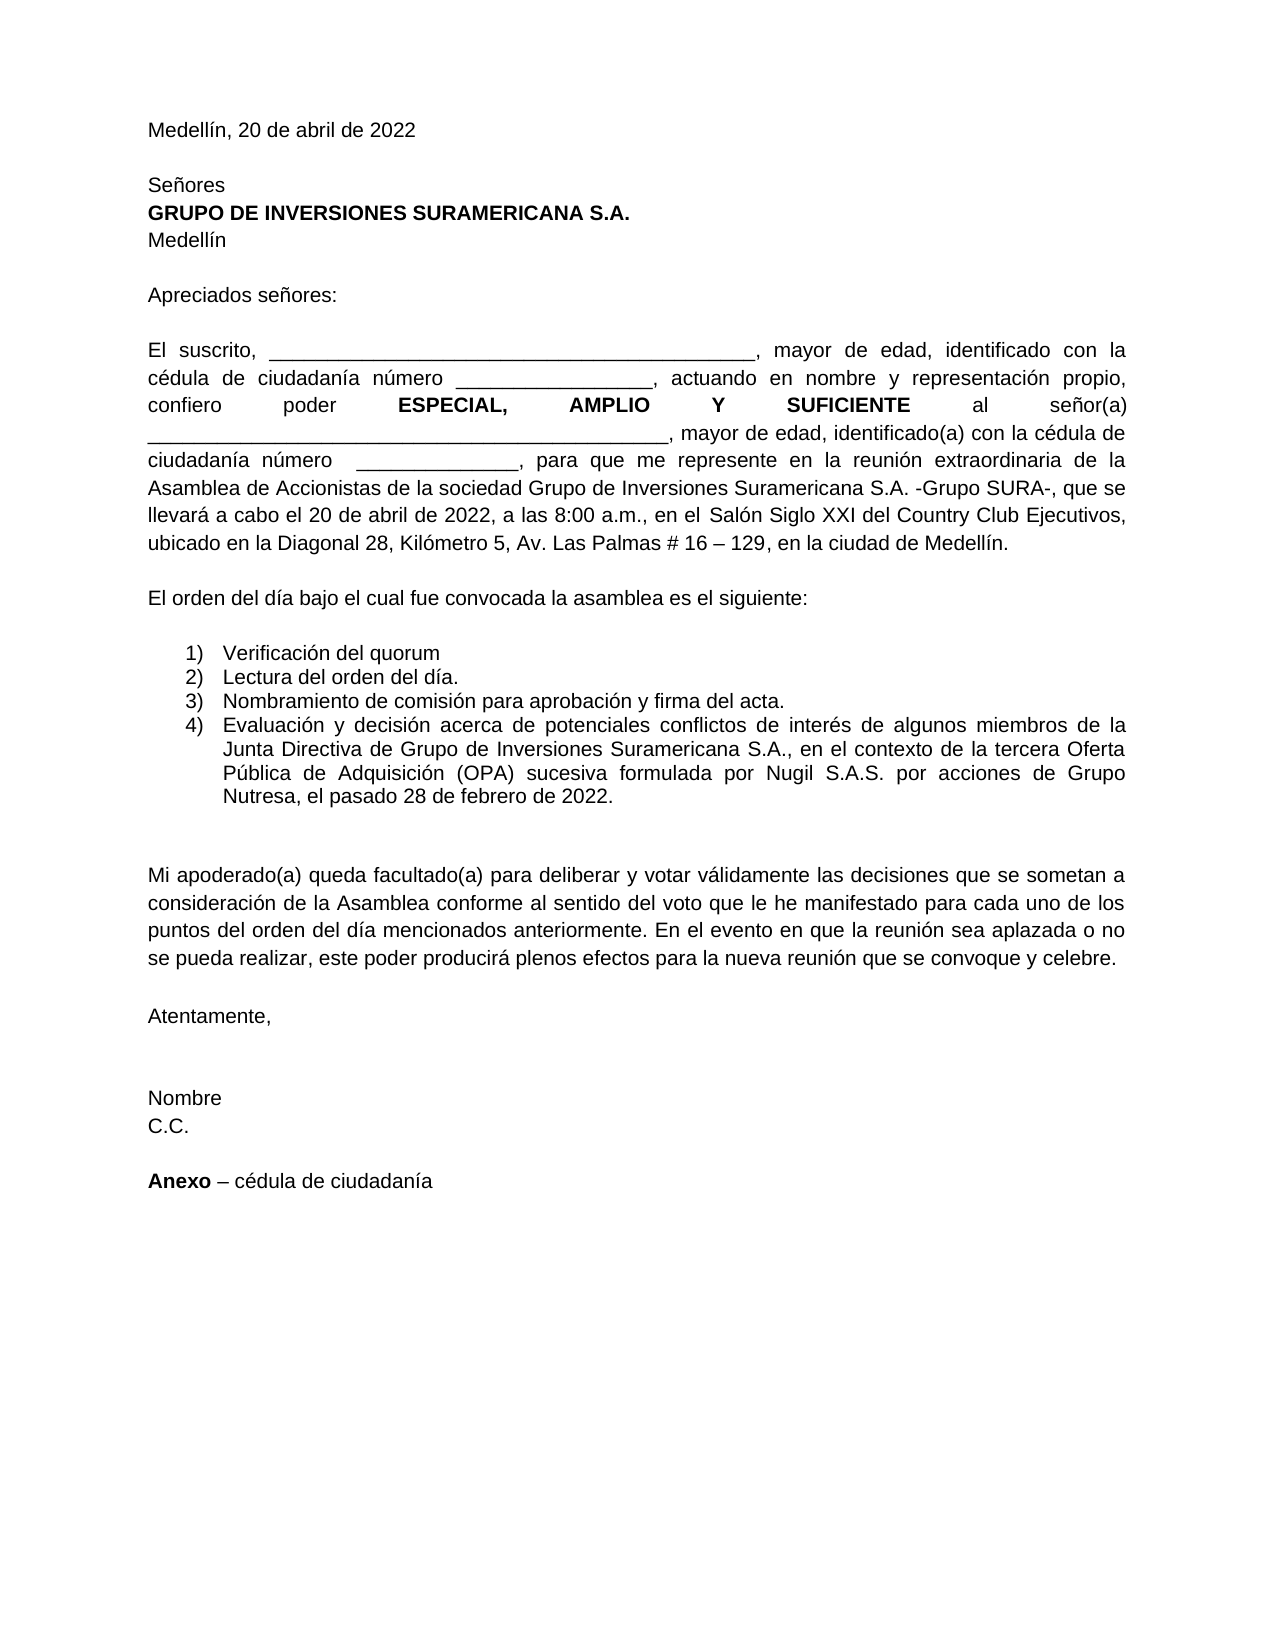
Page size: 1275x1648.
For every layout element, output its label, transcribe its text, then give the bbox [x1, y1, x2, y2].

text Señores [148, 173, 1127, 197]
list Nombramiento de comisión para aprobación y firma del acta. [185, 688, 1127, 712]
list Lectura del orden del día. [185, 664, 1127, 688]
list Evaluación y decisión acerca de potenciales conflictos de interés de algunos miembros de la Junta Directiva de Grupo de Inversiones Suramericana S.A., en el contexto de la tercera Oferta Pública de Adquisición (OPA) sucesiva formulada por Nugil S.A.S. por acciones de Grupo Nutresa, el pasado 28 de febrero de 2022. [185, 712, 1127, 808]
text C.C. [148, 1113, 1127, 1137]
list Verificación del quorum [185, 641, 1127, 664]
text Mi apoderado(a) queda facultado(a) para deliberar y votar válidamente las decisiones que se sometan a consideración de la Asamblea conforme al sentido del voto que le he manifestado para cada uno de los puntos del orden del día mencionados anteriormente. En el evento en que la reunión sea aplazada o no se pueda realizar, este poder producirá plenos efectos para la nueva reunión que se convoque y celebre. [148, 863, 1127, 970]
subtitle GRUPO DE INVERSIONES SURAMERICANA S.A. [148, 201, 1127, 224]
text El orden del día bajo el cual fue convocada la asamblea es el siguiente: [148, 586, 1127, 609]
text Medellín, 20 de abril de 2022 [148, 118, 1127, 142]
subtitle Medellín [148, 228, 1127, 252]
text Anexo – cédula de ciudadanía [148, 1168, 1127, 1192]
text Atentamente, [148, 1003, 1127, 1027]
text El suscrito, __________________________________________, mayor de edad, identificado con la cédula de ciudadanía número _________________, actuando en nombre y representación propio, confiero poder ESPECIAL, AMPLIO Y SUFICIENTE al señor(a) _____________________________________________, mayor de edad, identificado(a) con la cédula de ciudadanía número ______________, para que me represente en la reunión extraordinaria de la Asamblea de Accionistas de la sociedad Grupo de Inversiones Suramericana S.A. -Grupo SURA-, que se llevará a cabo el 20 de abril de 2022, a las 8:00 a.m., en el Salón Siglo XXI del Country Club Ejecutivos, ubicado en la Diagonal 28, Kilómetro 5, Av. Las Palmas # 16 – 129, en la ciudad de Medellín. [148, 338, 1127, 554]
text Apreciados señores: [148, 283, 1127, 307]
subtitle Nombre [148, 1086, 1127, 1110]
